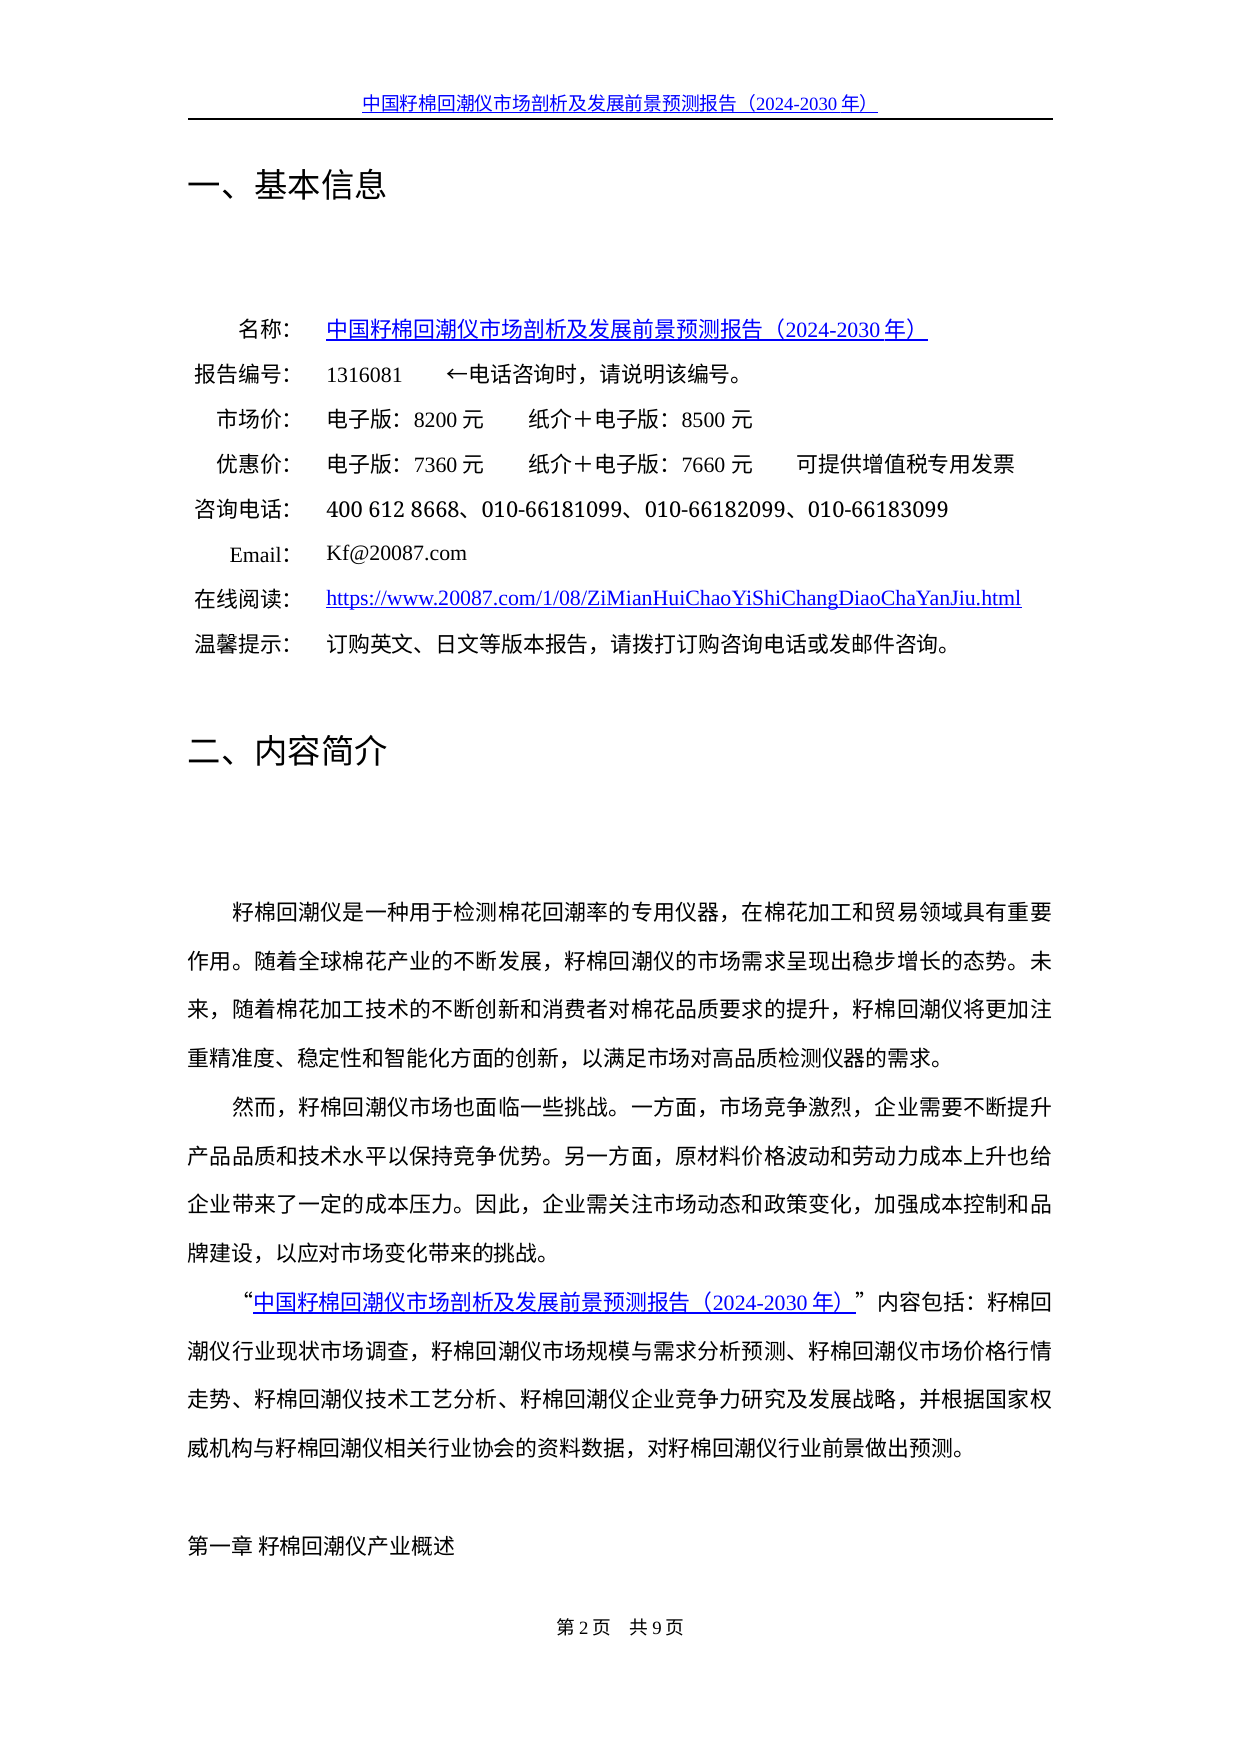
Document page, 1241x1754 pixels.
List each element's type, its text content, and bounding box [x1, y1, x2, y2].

table_cell 1316081 ←电话咨询时，请说明该编号。 [315, 357, 1073, 402]
table_cell 优惠价： [167, 447, 315, 492]
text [187, 894, 1053, 1561]
table_header 中国籽棉回潮仪市场剖析及发展前景预测报告（2024-2030年） [315, 312, 1073, 357]
table_header 名称： [167, 312, 315, 357]
table_cell 温馨提示： [167, 627, 315, 672]
table_cell 电子版：8200 元 纸介＋电子版：8500 元 [315, 402, 1073, 447]
table_cell 400 612 8668、010-66181099、010-66182099、010-66183099 [315, 492, 1073, 537]
table_cell 在线阅读： [167, 582, 315, 627]
table_cell 报告编号： [167, 357, 315, 402]
title 二、内容简介 [187, 717, 1053, 782]
table_cell 电子版：7360 元 纸介＋电子版：7660 元 可提供增值税专用发票 [315, 447, 1073, 492]
table_cell Email： [167, 537, 315, 582]
table_cell 订购英文、日文等版本报告，请拨打订购咨询电话或发邮件咨询。 [315, 627, 1073, 672]
table_cell [315, 582, 1073, 627]
table_cell 咨询电话： [167, 492, 315, 537]
table_cell Kf@20087.com [315, 537, 1073, 582]
title 一、基本信息 [187, 150, 1053, 215]
table_cell 市场价： [167, 402, 315, 447]
